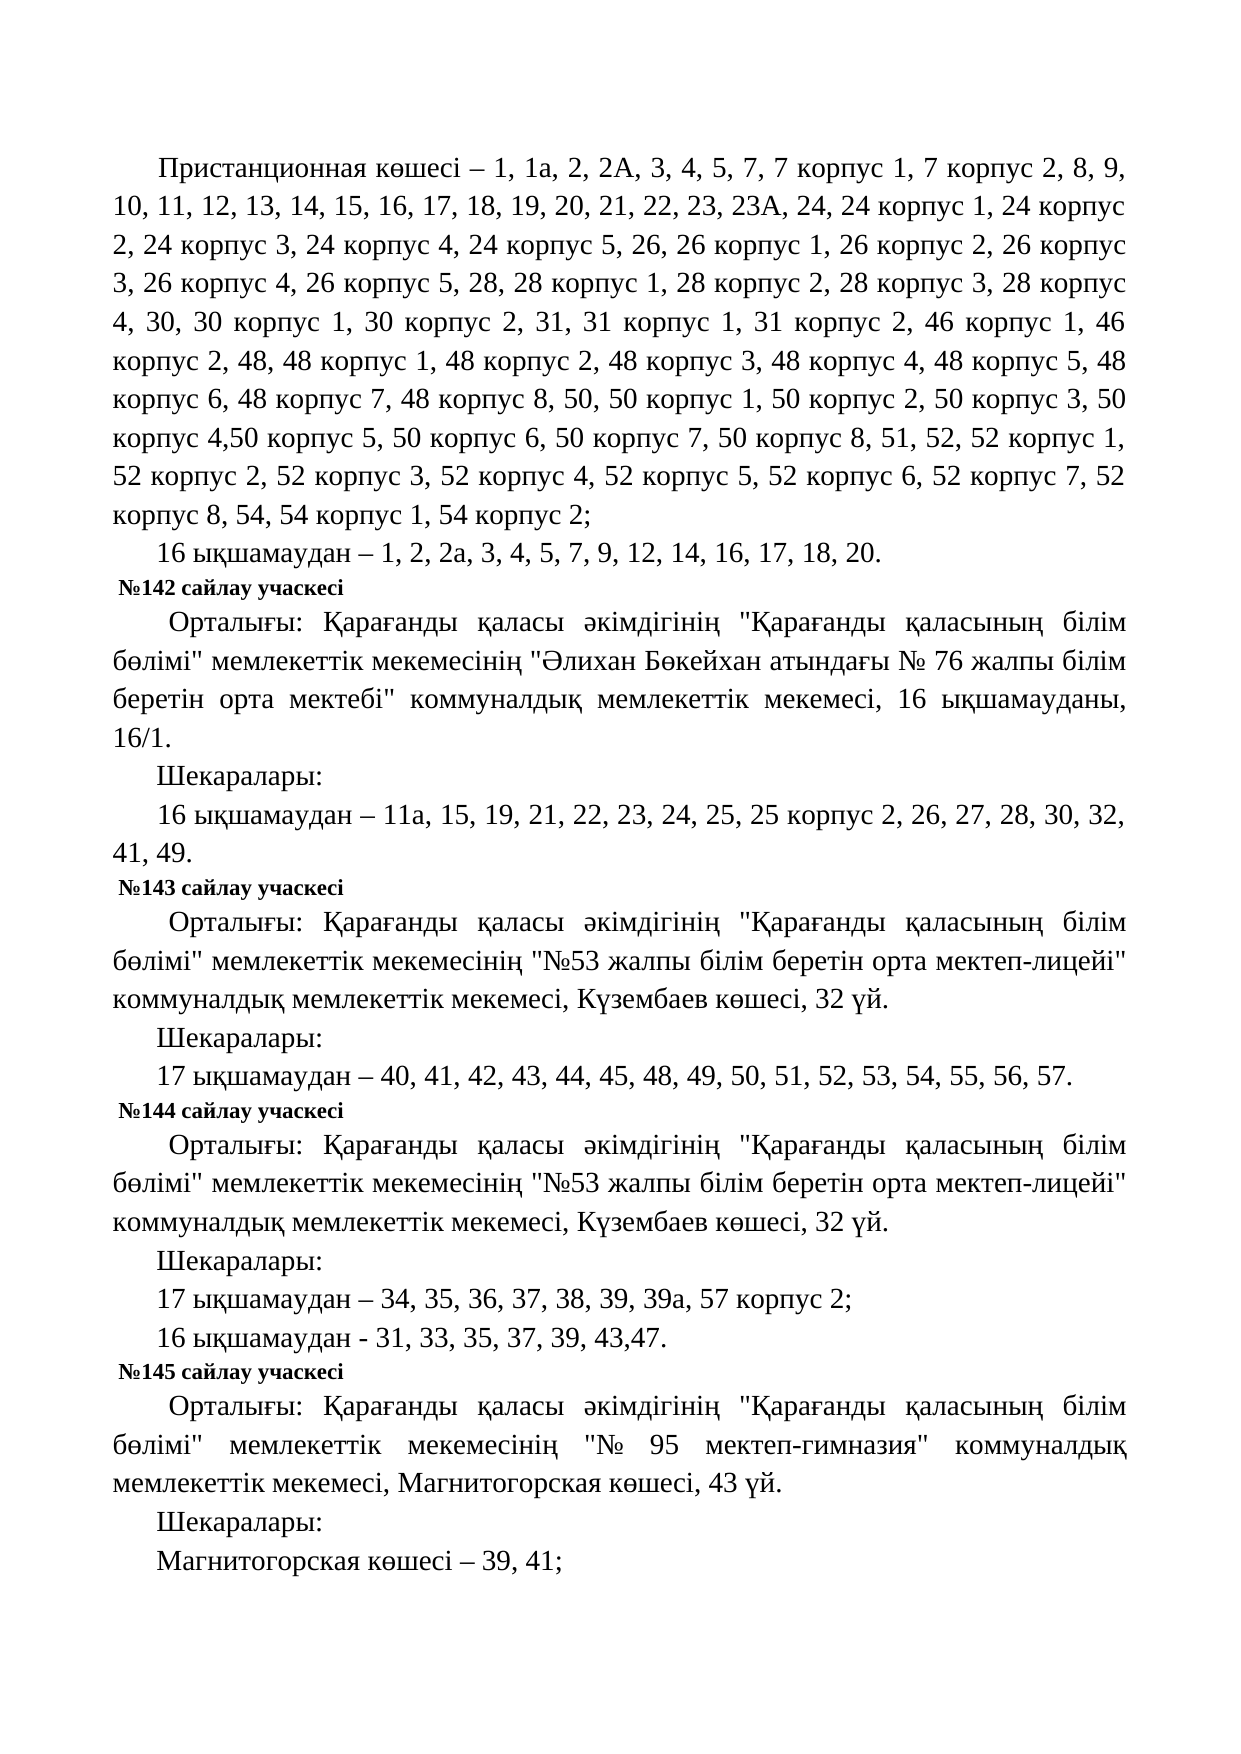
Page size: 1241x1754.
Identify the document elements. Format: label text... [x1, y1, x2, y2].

text 16 ықшамаудан – 1, 2, 2а, 3, 4, 5, 7, 9, 12, 14, 16, 17, 18, 20. [112, 535, 1128, 569]
text Магнитогорская көшесі – 39, 41; [112, 1543, 1128, 1576]
text Шекаралары: [112, 1020, 1128, 1053]
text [112, 1388, 1128, 1499]
text Шекаралары: [112, 1243, 1128, 1276]
text №144 сайлау учаскесі [112, 1097, 1128, 1123]
text 17 ықшамаудан – 34, 35, 36, 37, 38, 39, 39а, 57 корпус 2; [112, 1281, 1128, 1315]
text №145 сайлау учаскесі [112, 1358, 1128, 1385]
text №142 сайлау учаскесі [112, 574, 1128, 600]
text 16 ықшамаудан – 11а, 15, 19, 21, 22, 23, 24, 25, 25 корпус 2, 26, 27, 28, 30, 32, 41, 49. [112, 797, 1128, 869]
text Пристанционная көшесі – 1, 1а, 2, 2А, 3, 4, 5, 7, 7 корпус 1, 7 корпус 2, 8, 9, 10, 11, 12, 13, 14, 15, 16, 17, 18, 19, 20, 21, 22, 23, 23А, 24, 24 корпус 1, 24 корпус 2, 24 корпус 3, 24 корпус 4, 24 корпус 5, 26, 26 корпус 1, 26 корпус 2, 26 корпус 3, 26 корпус 4, 26 корпус 5, 28, 28 корпус 1, 28 корпус 2, 28 корпус 3, 28 корпус 4, 30, 30 корпус 1, 30 корпус 2, 31, 31 корпус 1, 31 корпус 2, 46 корпус 1, 46 корпус 2, 48, 48 корпус 1, 48 корпус 2, 48 корпус 3, 48 корпус 4, 48 корпус 5, 48 корпус 6, 48 корпус 7, 48 корпус 8, 50, 50 корпус 1, 50 корпус 2, 50 корпус 3, 50 корпус 4,50 корпус 5, 50 корпус 6, 50 корпус 7, 50 корпус 8, 51, 52, 52 корпус 1, 52 корпус 2, 52 корпус 3, 52 корпус 4, 52 корпус 5, 52 корпус 6, 52 корпус 7, 52 корпус 8, 54, 54 корпус 1, 54 корпус 2; [112, 150, 1128, 530]
text Орталығы: Қарағанды қаласы әкімдігінің "Қарағанды қаласының білім бөлімі" мемлекеттік мекемесінің "№53 жалпы білім беретін орта мектеп-лицейі" коммуналдық мемлекеттік мекемесі, Күзембаев көшесі, 32 үй. [112, 1127, 1128, 1238]
text Орталығы: Қарағанды қаласы әкімдігінің "Қарағанды қаласының білім бөлімі" мемлекеттік мекемесінің "№53 жалпы білім беретін орта мектеп-лицейі" коммуналдық мемлекеттік мекемесі, Күзембаев көшесі, 32 үй. [112, 904, 1128, 1015]
text 17 ықшамаудан – 40, 41, 42, 43, 44, 45, 48, 49, 50, 51, 52, 53, 54, 55, 56, 57. [112, 1058, 1128, 1092]
text Шекаралары: [112, 758, 1128, 792]
text 16 ықшамаудан - 31, 33, 35, 37, 39, 43,47. [112, 1320, 1128, 1353]
text №143 сайлау учаскесі [112, 874, 1128, 900]
text Орталығы: Қарағанды қаласы әкімдігінің "Қарағанды қаласының білім бөлімі" мемлекеттік мекемесінің "Әлихан Бөкейхан атындағы № 76 жалпы білім беретін орта мектебі" коммуналдық мемлекеттік мекемесі, 16 ықшамауданы, 16/1. [112, 604, 1128, 753]
text Шекаралары: [112, 1504, 1128, 1538]
